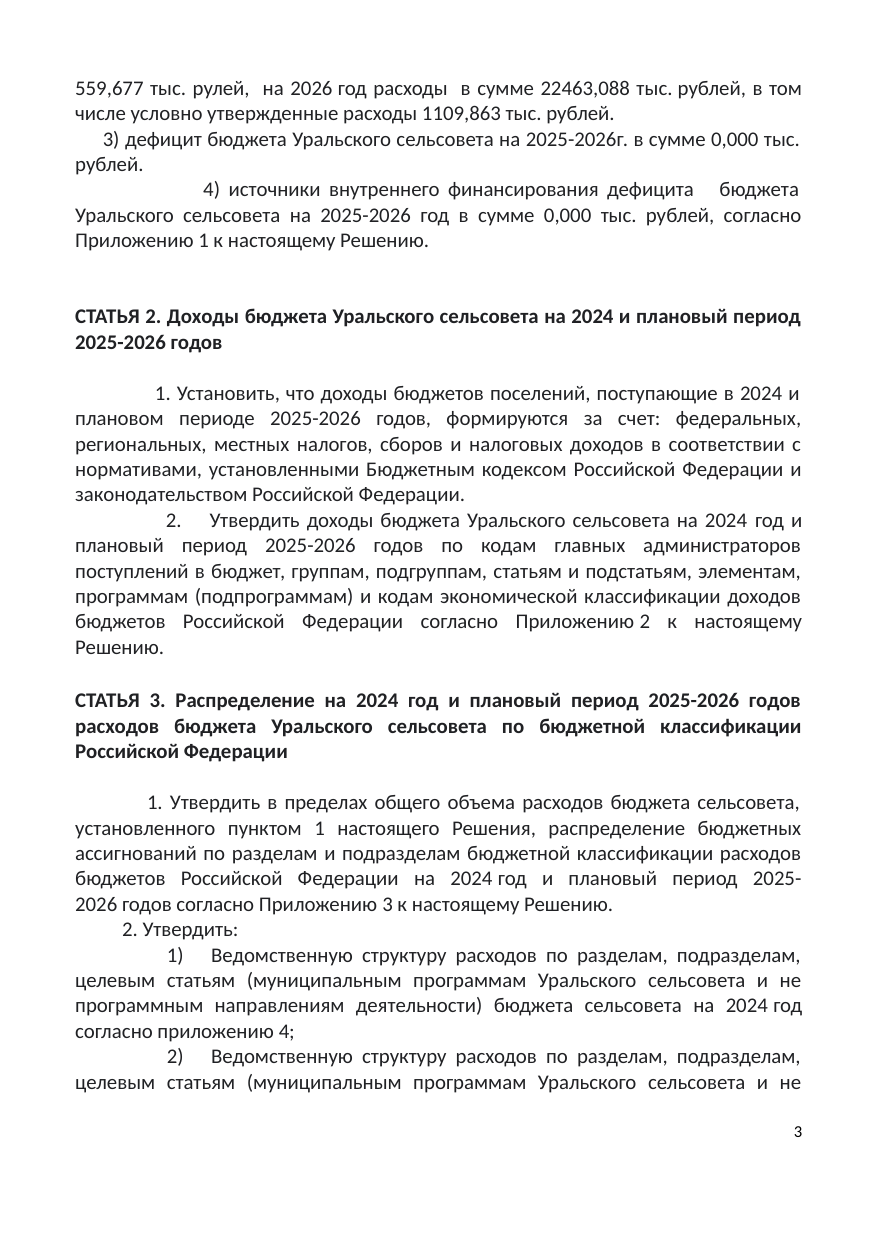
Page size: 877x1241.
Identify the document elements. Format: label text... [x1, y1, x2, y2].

text 1) Ведомственную структуру расходов по разделам, подразделам, целевым статьям (муниципальным программам Уральского сельсовета и не программным направлениям деятельности) бюджета сельсовета на 2024 год согласно приложению 4; [75, 942, 802, 1043]
text 4) источники внутреннего финансирования дефицита бюджета Уральского сельсовета на 2025-2026 год в сумме 0,000 тыс. рублей, согласно Приложению 1 к настоящему Решению. [75, 177, 802, 253]
text 1. Утвердить в пределах общего объема расходов бюджета сельсовета, установленного пунктом 1 настоящего Решения, распределение бюджетных ассигнований по разделам и подразделам бюджетной классификации расходов бюджетов Российской Федерации на 2024 год и плановый период 2025-2026 годов согласно Приложению 3 к настоящему Решению. [75, 789, 802, 916]
text 2. Утвердить: [75, 916, 802, 942]
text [75, 1043, 802, 1094]
text 3) дефицит бюджета Уральского сельсовета на 2025-2026г. в сумме 0,000 тыс. рублей. [75, 126, 802, 177]
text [75, 75, 802, 126]
text 1. Установить, что доходы бюджетов поселений, поступающие в 2024 и плановом периоде 2025-2026 годов, формируются за счет: федеральных, региональных, местных налогов, сборов и налоговых доходов в соответствии с нормативами, установленными Бюджетным кодексом Российской Федерации и законодательством Российской Федерации. [75, 380, 802, 507]
text СТАТЬЯ 3. Распределение на 2024 год и плановый период 2025-2026 годов расходов бюджета Уральского сельсовета по бюджетной классификации Российской Федерации [75, 688, 802, 764]
text 2. Утвердить доходы бюджета Уральского сельсовета на 2024 год и плановый период 2025-2026 годов по кодам главных администраторов поступлений в бюджет, группам, подгруппам, статьям и подстатьям, элементам, программам (подпрограммам) и кодам экономической классификации доходов бюджетов Российской Федерации согласно Приложению 2 к настоящему Решению. [75, 507, 802, 659]
text СТАТЬЯ 2. Доходы бюджета Уральского сельсовета на 2024 и плановый период 2025-2026 годов [75, 304, 802, 354]
